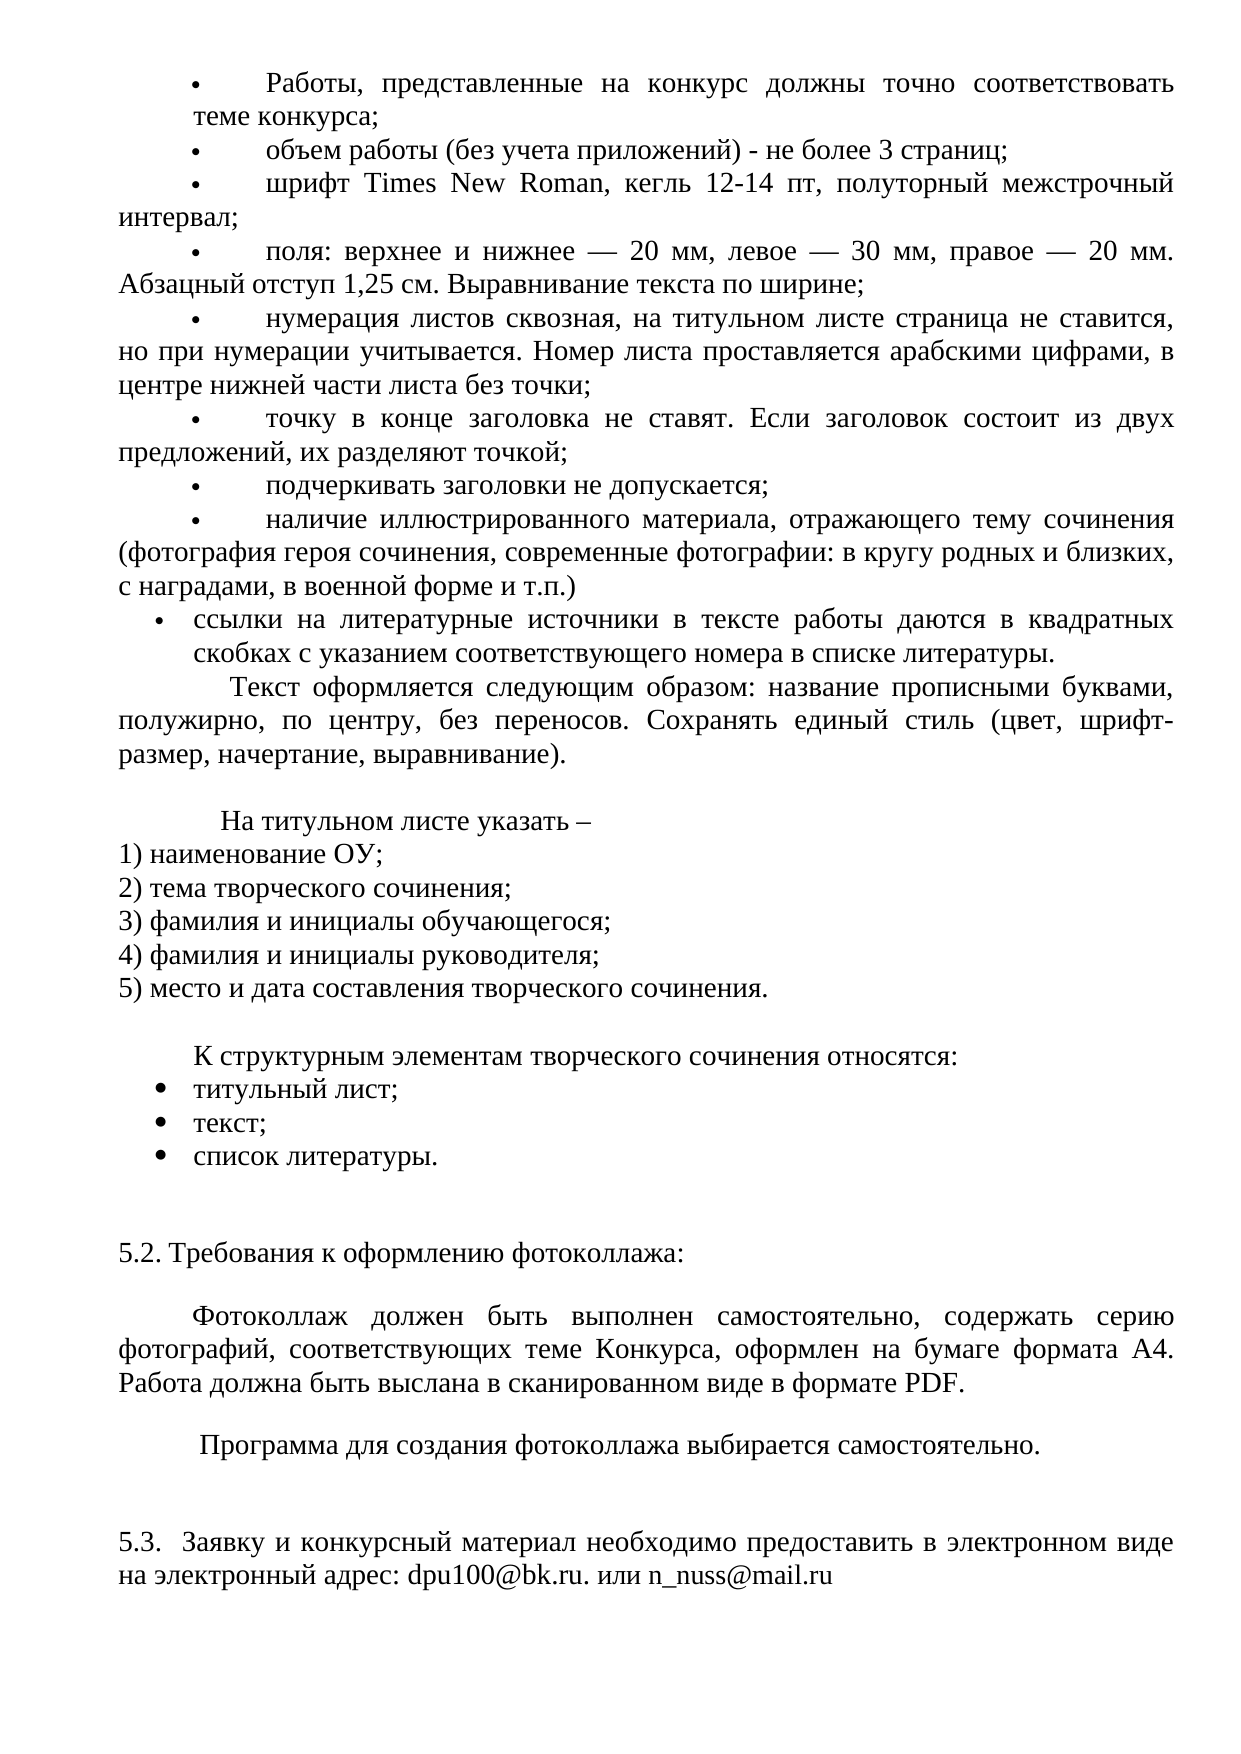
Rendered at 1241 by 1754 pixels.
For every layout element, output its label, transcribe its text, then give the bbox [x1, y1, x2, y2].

list точку в конце заголовка не ставят. Если заголовок состоит из двух предложений, их разделяют точкой; [118, 400, 1175, 467]
text 5.3. Заявку и конкурсный материал необходимо предоставить в электронном виде на электронный адрес: dpu100@bk.ru. или n_nuss@mail.ru [118, 1490, 1175, 1591]
list Работы, представленные на конкурс должны точно соответствовать теме конкурса; [192, 65, 1175, 132]
text На титульном листе указать – 1) наименование ОУ; 2) тема творческого сочинения; 3) фамилия и инициалы обучающегося; 4) фамилия и инициалы руководителя; 5) место и дата составления творческого сочинения. [118, 803, 1175, 1004]
text Фотоколлаж должен быть выполнен самостоятельно, содержать серию фотографий, соответствующих теме Конкурса, оформлен на бумаге формата А4. Работа должна быть выслана в сканированном виде в формате PDF. [118, 1298, 1175, 1398]
text 5.2. Требования к оформлению фотоколлажа: [118, 1235, 1175, 1268]
list К структурным элементам творческого сочинения относятся: [193, 1038, 1175, 1071]
text Текст оформляется следующим образом: название прописными буквами, полужирно, по центру, без переносов. Сохранять единый стиль (цвет, шрифт-размер, начертание, выравнивание). [118, 669, 1175, 769]
list поля: верхнее и нижнее — 20 мм, левое — 30 мм, правое — 20 мм. Абзацный отступ 1,25 см. Выравнивание текста по ширине; [118, 233, 1175, 300]
list подчеркивать заголовки не допускается; [118, 467, 1175, 501]
list ссылки на литературные источники в тексте работы даются в квадратных скобках с указанием соответствующего номера в списке литературы. [156, 602, 1175, 669]
list текст; [156, 1105, 1175, 1138]
text Программа для создания фотоколлажа выбирается самостоятельно. [118, 1427, 1175, 1461]
list титульный лист; [156, 1071, 1175, 1105]
list объем работы (без учета приложений) - не более 3 страниц; [118, 132, 1175, 166]
list наличие иллюстрированного материала, отражающего тему сочинения (фотография героя сочинения, современные фотографии: в кругу родных и близких, с наградами, в военной форме и т.п.) [118, 501, 1175, 602]
list нумерация листов сквозная, на титульном листе страница не ставится, но при нумерации учитывается. Номер листа проставляется арабскими цифрами, в центре нижней части листа без точки; [118, 300, 1175, 400]
list список литературы. [156, 1138, 1175, 1172]
list шрифт Times New Roman, кегль 12-14 пт, полуторный межстрочный интервал; [118, 166, 1175, 233]
